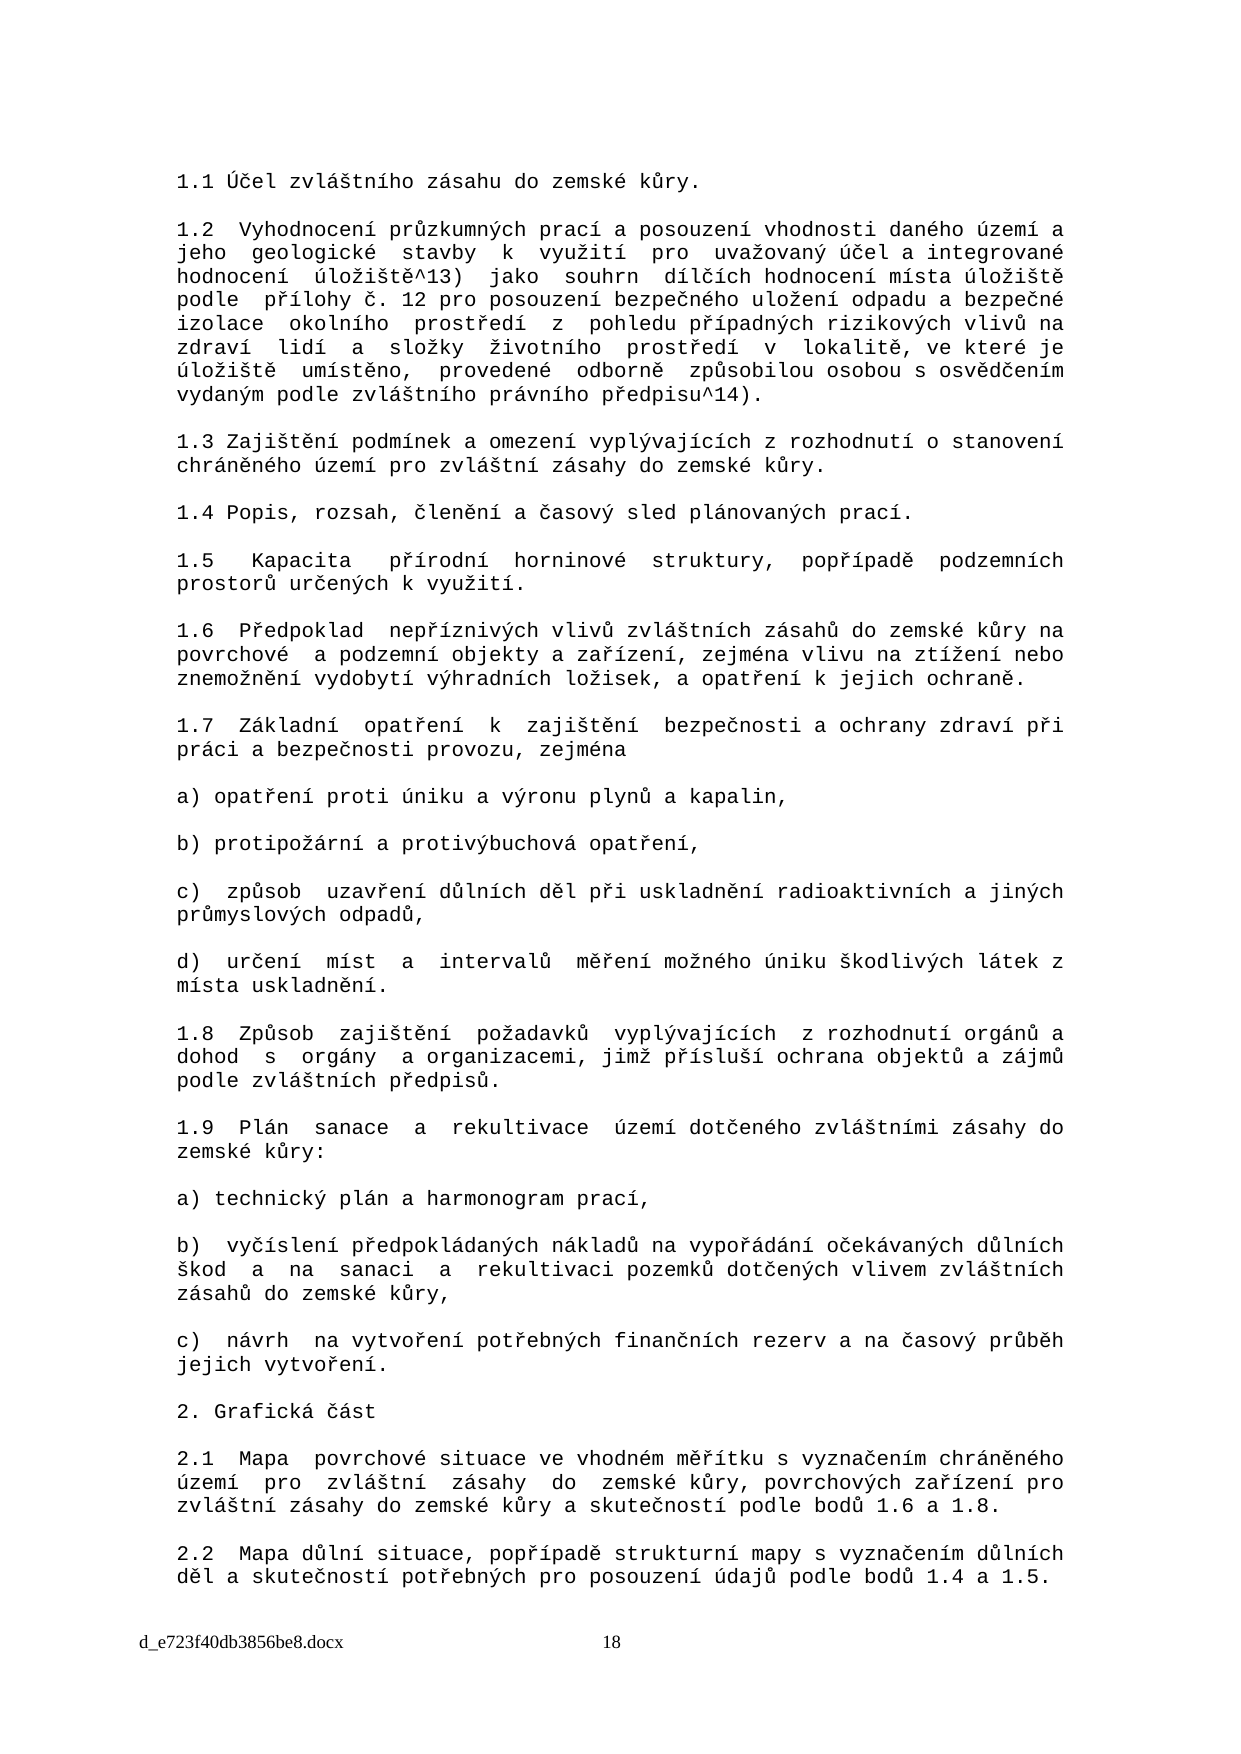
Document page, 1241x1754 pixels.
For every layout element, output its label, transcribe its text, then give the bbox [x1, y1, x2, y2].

text dohod s orgány a organizacemi, jimž přísluší ochrana objektů a zájmů [139, 1046, 1101, 1070]
text 1.1 Účel zvláštního zásahu do zemské kůry. [139, 171, 1101, 195]
text podle zvláštních předpisů. [139, 1070, 1101, 1093]
text znemožnění vydobytí výhradních ložisek, a opatření k jejich ochraně. [139, 668, 1101, 691]
text průmyslových odpadů, [139, 904, 1101, 928]
text 1.9 Plán sanace a rekultivace území dotčeného zvláštními zásahy do [139, 1117, 1101, 1141]
text povrchové a podzemní objekty a zařízení, zejména vlivu na ztížení nebo [139, 644, 1101, 668]
text 2.2 Mapa důlní situace, popřípadě strukturní mapy s vyznačením důlních [139, 1543, 1101, 1566]
text 1.2 Vyhodnocení průzkumných prací a posouzení vhodnosti daného území a [139, 218, 1101, 242]
text hodnocení úložiště^13) jako souhrn dílčích hodnocení místa úložiště [139, 266, 1101, 289]
text zásahů do zemské kůry, [139, 1283, 1101, 1306]
text 1.8 Způsob zajištění požadavků vyplývajících z rozhodnutí orgánů a [139, 1022, 1101, 1046]
text prostorů určených k využití. [139, 573, 1101, 597]
text práci a bezpečnosti provozu, zejména [139, 739, 1101, 762]
text b) vyčíslení předpokládaných nákladů na vypořádání očekávaných důlních [139, 1235, 1101, 1259]
text chráněného území pro zvláštní zásahy do zemské kůry. [139, 455, 1101, 479]
text d) určení míst a intervalů měření možného úniku škodlivých látek z [139, 952, 1101, 975]
text místa uskladnění. [139, 975, 1101, 999]
text zvláštní zásahy do zemské kůry a skutečností podle bodů 1.6 a 1.8. [139, 1495, 1101, 1519]
text a) opatření proti úniku a výronu plynů a kapalin, [139, 786, 1101, 810]
text škod a na sanaci a rekultivaci pozemků dotčených vlivem zvláštních [139, 1259, 1101, 1283]
text 1.4 Popis, rozsah, členění a časový sled plánovaných prací. [139, 502, 1101, 526]
text 1.3 Zajištění podmínek a omezení vyplývajících z rozhodnutí o stanovení [139, 431, 1101, 455]
text 2. Grafická část [139, 1401, 1101, 1424]
text jejich vytvoření. [139, 1353, 1101, 1377]
text území pro zvláštní zásahy do zemské kůry, povrchových zařízení pro [139, 1472, 1101, 1495]
text 1.7 Základní opatření k zajištění bezpečnosti a ochrany zdraví při [139, 715, 1101, 739]
text zdraví lidí a složky životního prostředí v lokalitě, ve které je [139, 337, 1101, 360]
text a) technický plán a harmonogram prací, [139, 1188, 1101, 1212]
text úložiště umístěno, provedené odborně způsobilou osobou s osvědčením [139, 360, 1101, 384]
text 2.1 Mapa povrchové situace ve vhodném měřítku s vyznačením chráněného [139, 1448, 1101, 1472]
text 1.6 Předpoklad nepříznivých vlivů zvláštních zásahů do zemské kůry na [139, 621, 1101, 644]
text jeho geologické stavby k využití pro uvažovaný účel a integrované [139, 242, 1101, 266]
text b) protipožární a protivýbuchová opatření, [139, 833, 1101, 857]
text podle přílohy č. 12 pro posouzení bezpečného uložení odpadu a bezpečné [139, 289, 1101, 313]
text 1.5 Kapacita přírodní horninové struktury, popřípadě podzemních [139, 549, 1101, 573]
text děl a skutečností potřebných pro posouzení údajů podle bodů 1.4 a 1.5. [139, 1566, 1101, 1590]
text izolace okolního prostředí z pohledu případných rizikových vlivů na [139, 313, 1101, 337]
text zemské kůry: [139, 1141, 1101, 1164]
text vydaným podle zvláštního právního předpisu^14). [139, 384, 1101, 408]
text c) způsob uzavření důlních děl při uskladnění radioaktivních a jiných [139, 881, 1101, 904]
text c) návrh na vytvoření potřebných finančních rezerv a na časový průběh [139, 1330, 1101, 1353]
